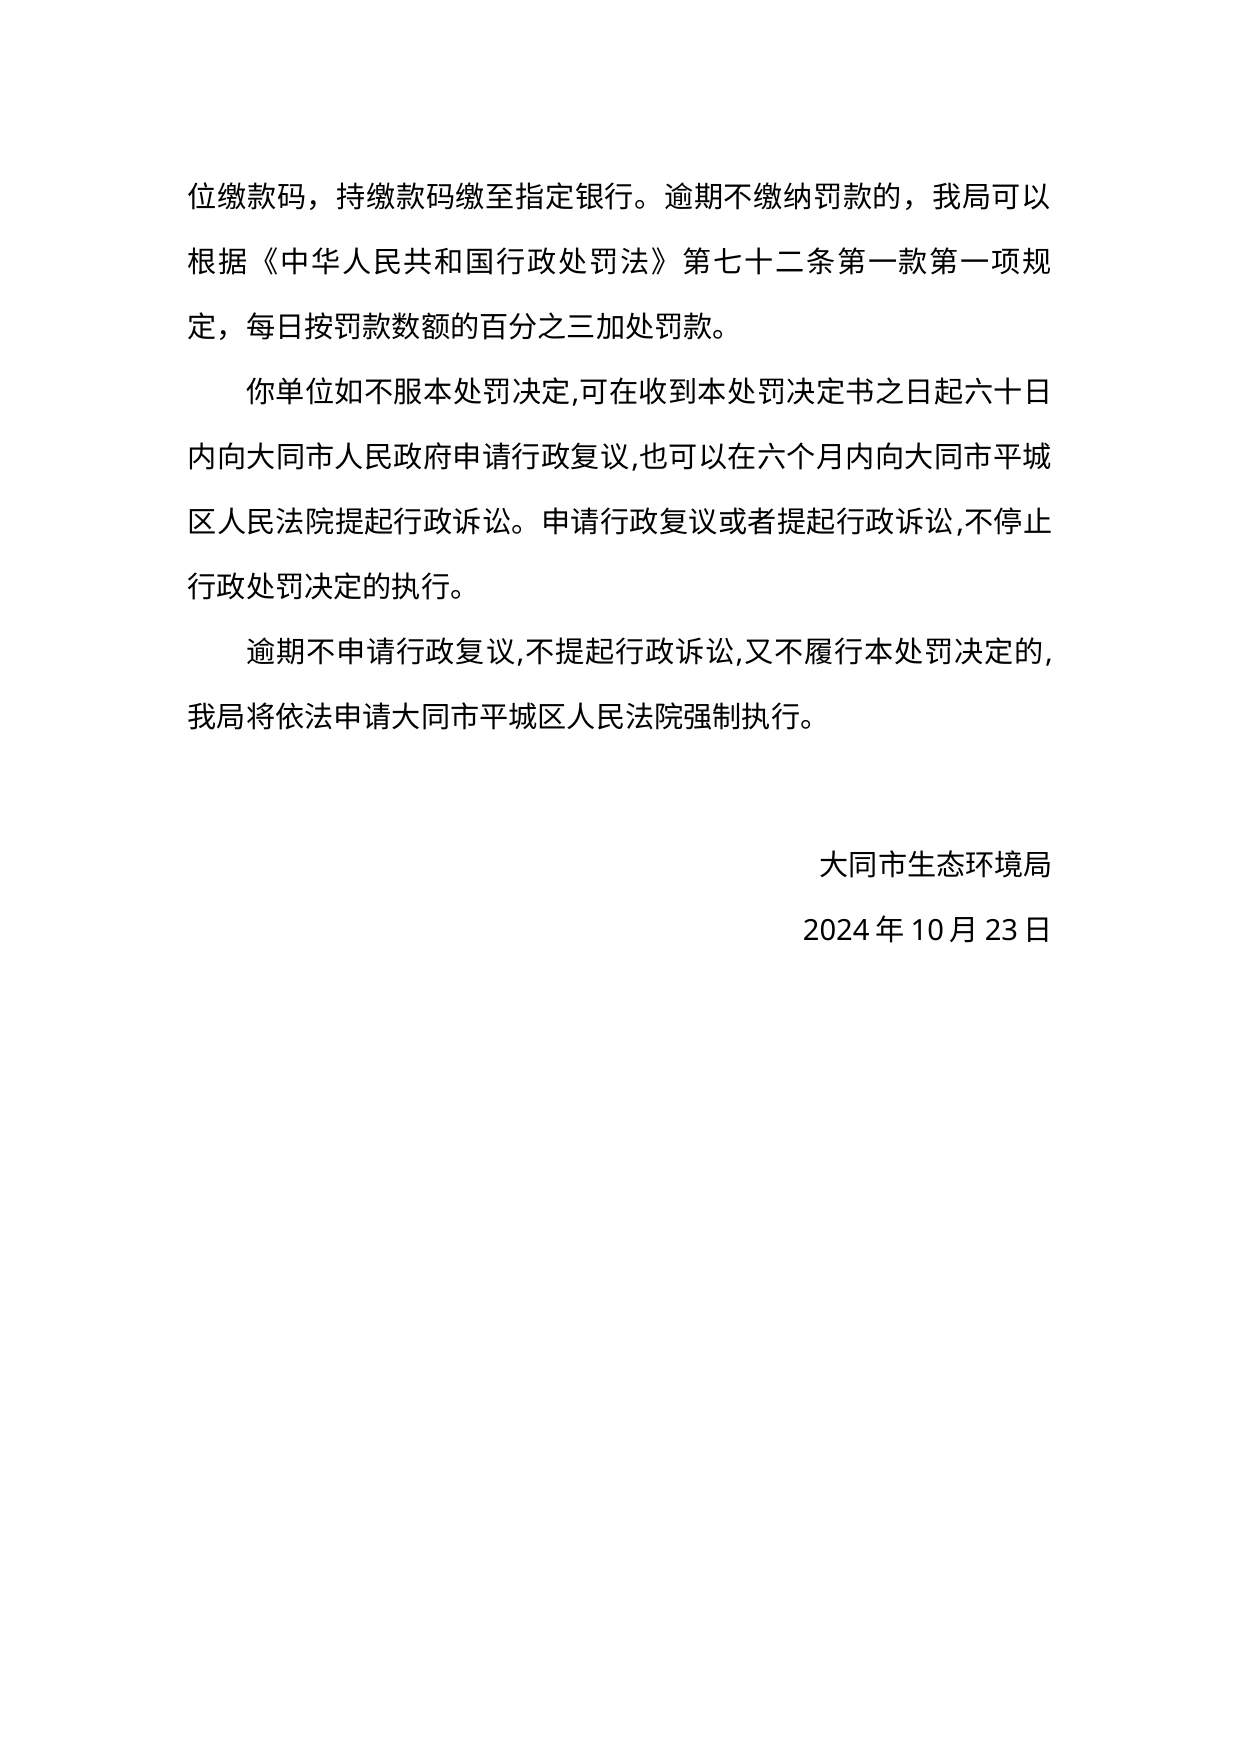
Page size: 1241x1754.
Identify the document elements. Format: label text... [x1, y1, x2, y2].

text 逾期不申请行政复议,不提起行政诉讼,又不履行本处罚决定的,我局将依法申请大同市平城区人民法院强制执行。 [187, 617, 1053, 747]
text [187, 162, 1053, 357]
text 大同市生态环境局 [187, 830, 1053, 895]
text 你单位如不服本处罚决定,可在收到本处罚决定书之日起六十日内向大同市人民政府申请行政复议,也可以在六个月内向大同市平城区人民法院提起行政诉讼。申请行政复议或者提起行政诉讼,不停止行政处罚决定的执行。 [187, 357, 1053, 617]
text 2024年10月23日 [187, 895, 1053, 960]
